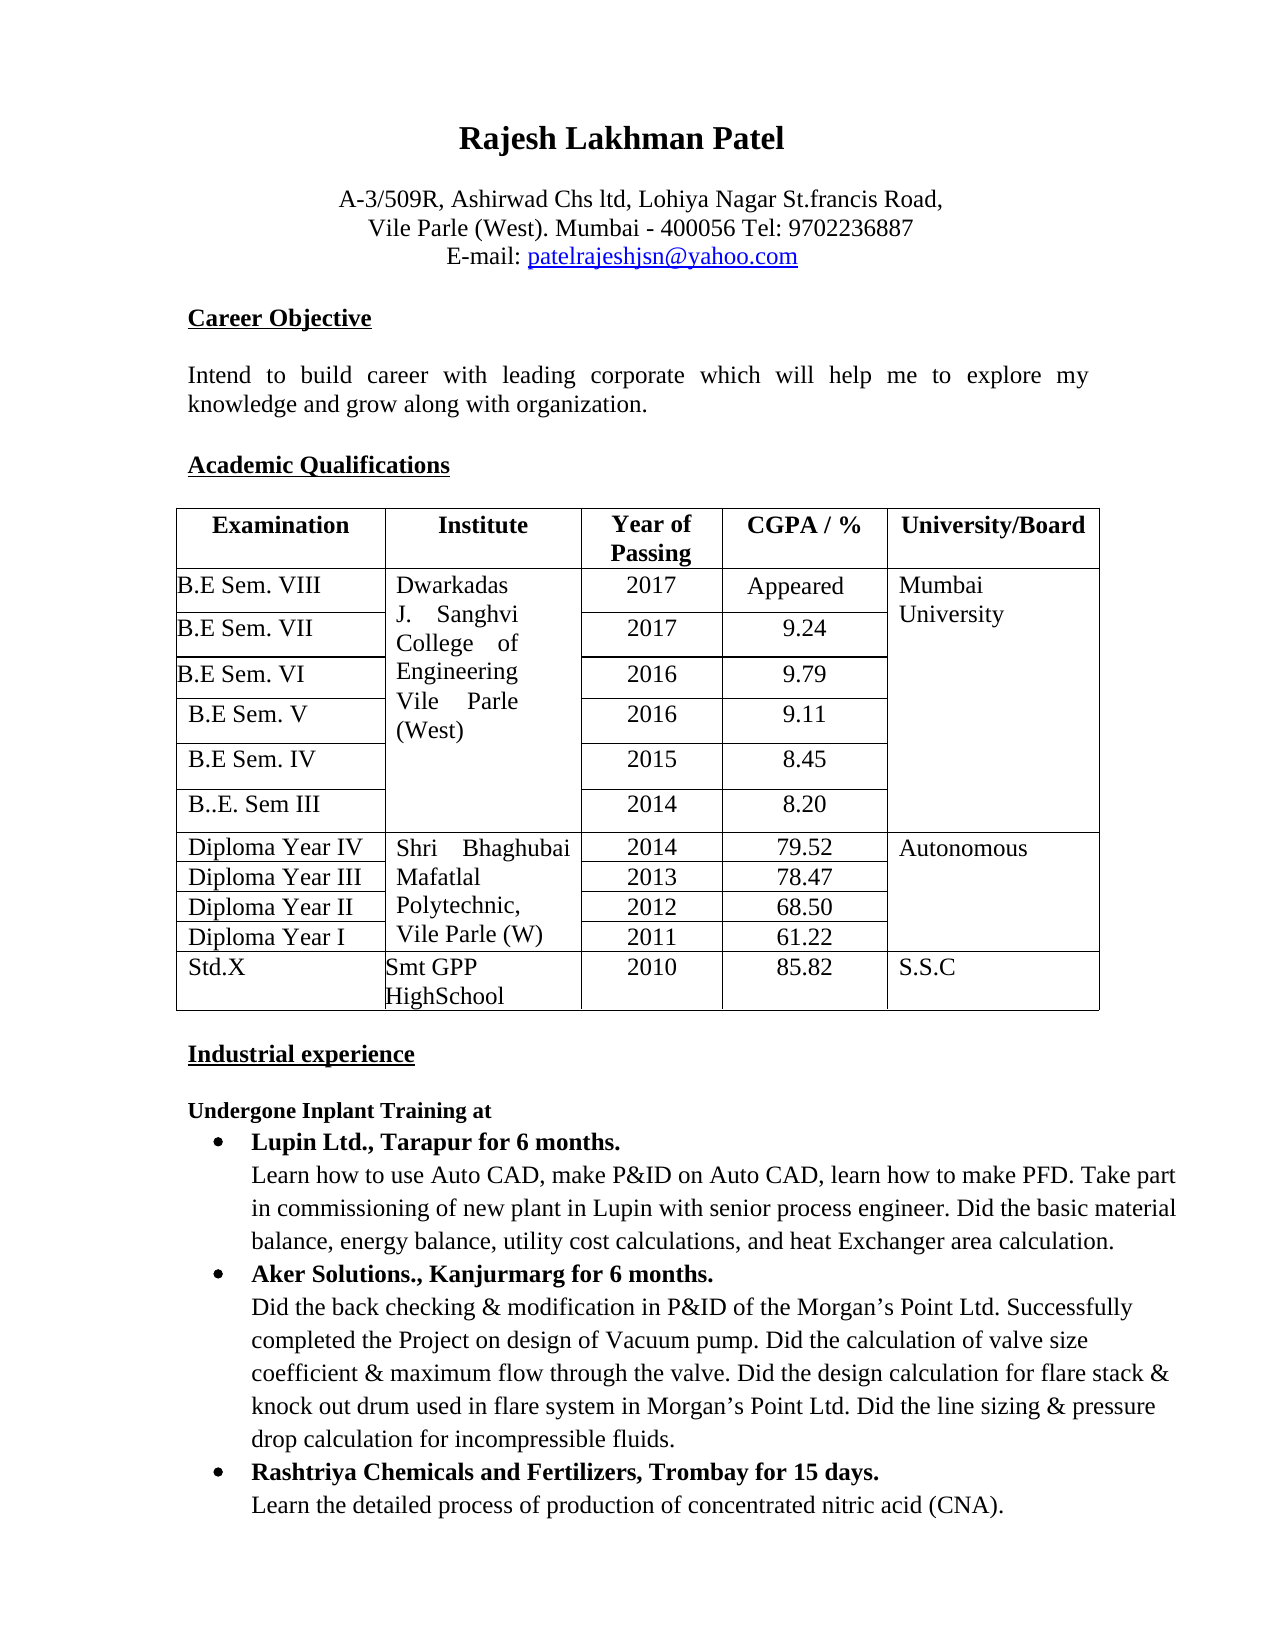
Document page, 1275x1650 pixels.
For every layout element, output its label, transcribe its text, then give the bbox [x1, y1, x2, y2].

table_header Institute [386, 509, 581, 568]
table_cell 78.47 [723, 862, 887, 891]
table_header University/Board [888, 509, 1099, 568]
table_cell 2014 [582, 790, 722, 831]
text Learn the detailed process of production of concentrated nitric acid (CNA). [251, 1490, 1186, 1519]
list Aker Solutions., Kanjurmarg for 6 months. [214, 1259, 1186, 1288]
table_cell Std.X [177, 952, 385, 1009]
table_cell Shri Bhaghubai Mafatlal Polytechnic, Vile Parle (W) [386, 833, 581, 951]
table_cell 85.82 [723, 952, 887, 1009]
table_cell 2016 [582, 699, 722, 743]
text Learn how to use Auto CAD, make P&ID on Auto CAD, learn how to make PFD. Take part in commissioning of new plant in Lupin with senior process engineer. Did the basic material balance, energy balance, utility cost calculations, and heat Exchanger area calculation. [251, 1160, 1186, 1255]
list Rashtriya Chemicals and Fertilizers, Trombay for 15 days. [214, 1457, 1186, 1486]
table_cell S.S.C [888, 952, 1099, 1009]
table_cell Autonomous [888, 833, 1099, 951]
table_cell 2017 [582, 569, 722, 612]
text Industrial experience [187, 1039, 1188, 1068]
table_cell 8.45 [723, 744, 887, 788]
table_cell Diploma Year III [177, 862, 385, 891]
table_cell 2011 [582, 922, 722, 951]
table_cell 2010 [582, 952, 722, 1009]
table_cell 2014 [582, 833, 722, 861]
table_cell 9.11 [723, 699, 887, 743]
table_cell B.E Sem. VII [177, 613, 385, 656]
table_cell B.E Sem. V [177, 699, 385, 743]
text Career Objective [187, 303, 1188, 332]
text Rajesh Lakhman Patel [459, 118, 1188, 156]
table_cell B.E Sem. VIII [177, 569, 385, 612]
table_cell 2012 [582, 892, 722, 921]
text A-3/509R, Ashirwad Chs ltd, Lohiya Nagar St.francis Road, Vile Parle (West). Mumbai - 400056 Tel: 9702236887 [320, 184, 961, 241]
table_cell Diploma Year IV [177, 833, 385, 861]
table_cell Diploma Year I [177, 922, 385, 951]
table_cell 9.24 [723, 613, 887, 656]
table_cell Mumbai University [888, 569, 1099, 831]
table_cell 2015 [582, 744, 722, 788]
table_cell Smt GPP HighSchool [386, 952, 581, 1009]
table_cell 2013 [582, 862, 722, 891]
table_cell Appeared [723, 569, 887, 612]
table_header Examination [177, 509, 385, 568]
text Intend to build career with leading corporate which will help me to explore my knowledge and grow along with organization. [187, 360, 1094, 418]
text E-mail: patelrajeshjsn@yahoo.com [446, 241, 1188, 270]
table_cell 2016 [582, 658, 722, 698]
text Did the back checking & modification in P&ID of the Morgan’s Point Ltd. Successfully completed the Project on design of Vacuum pump. Did the calculation of valve size coefficient & maximum flow through the valve. Did the design calculation for flare stack & knock out drum used in flare system in Morgan’s Point Ltd. Did the line sizing & pressure drop calculation for incompressible fluids. [251, 1292, 1186, 1453]
table_cell 68.50 [723, 892, 887, 921]
table_cell 2017 [582, 613, 722, 656]
text Undergone Inplant Training at [187, 1097, 1188, 1123]
table_cell B.E Sem. IV [177, 744, 385, 788]
table_cell Diploma Year II [177, 892, 385, 921]
table_cell B..E. Sem III [177, 790, 385, 831]
table_cell 79.52 [723, 833, 887, 861]
text Academic Qualifications [187, 451, 1188, 479]
table_cell 9.79 [723, 658, 887, 698]
table_cell 8.20 [723, 790, 887, 831]
table_header CGPA / % [723, 509, 887, 568]
table_cell B.E Sem. VI [177, 658, 385, 698]
table_cell 61.22 [723, 922, 887, 951]
list Lupin Ltd., Tarapur for 6 months. [214, 1127, 1186, 1156]
table_cell Dwarkadas J. Sanghvi College of Engineering Vile Parle (West) [386, 569, 581, 831]
table_header Year of Passing [582, 509, 722, 568]
